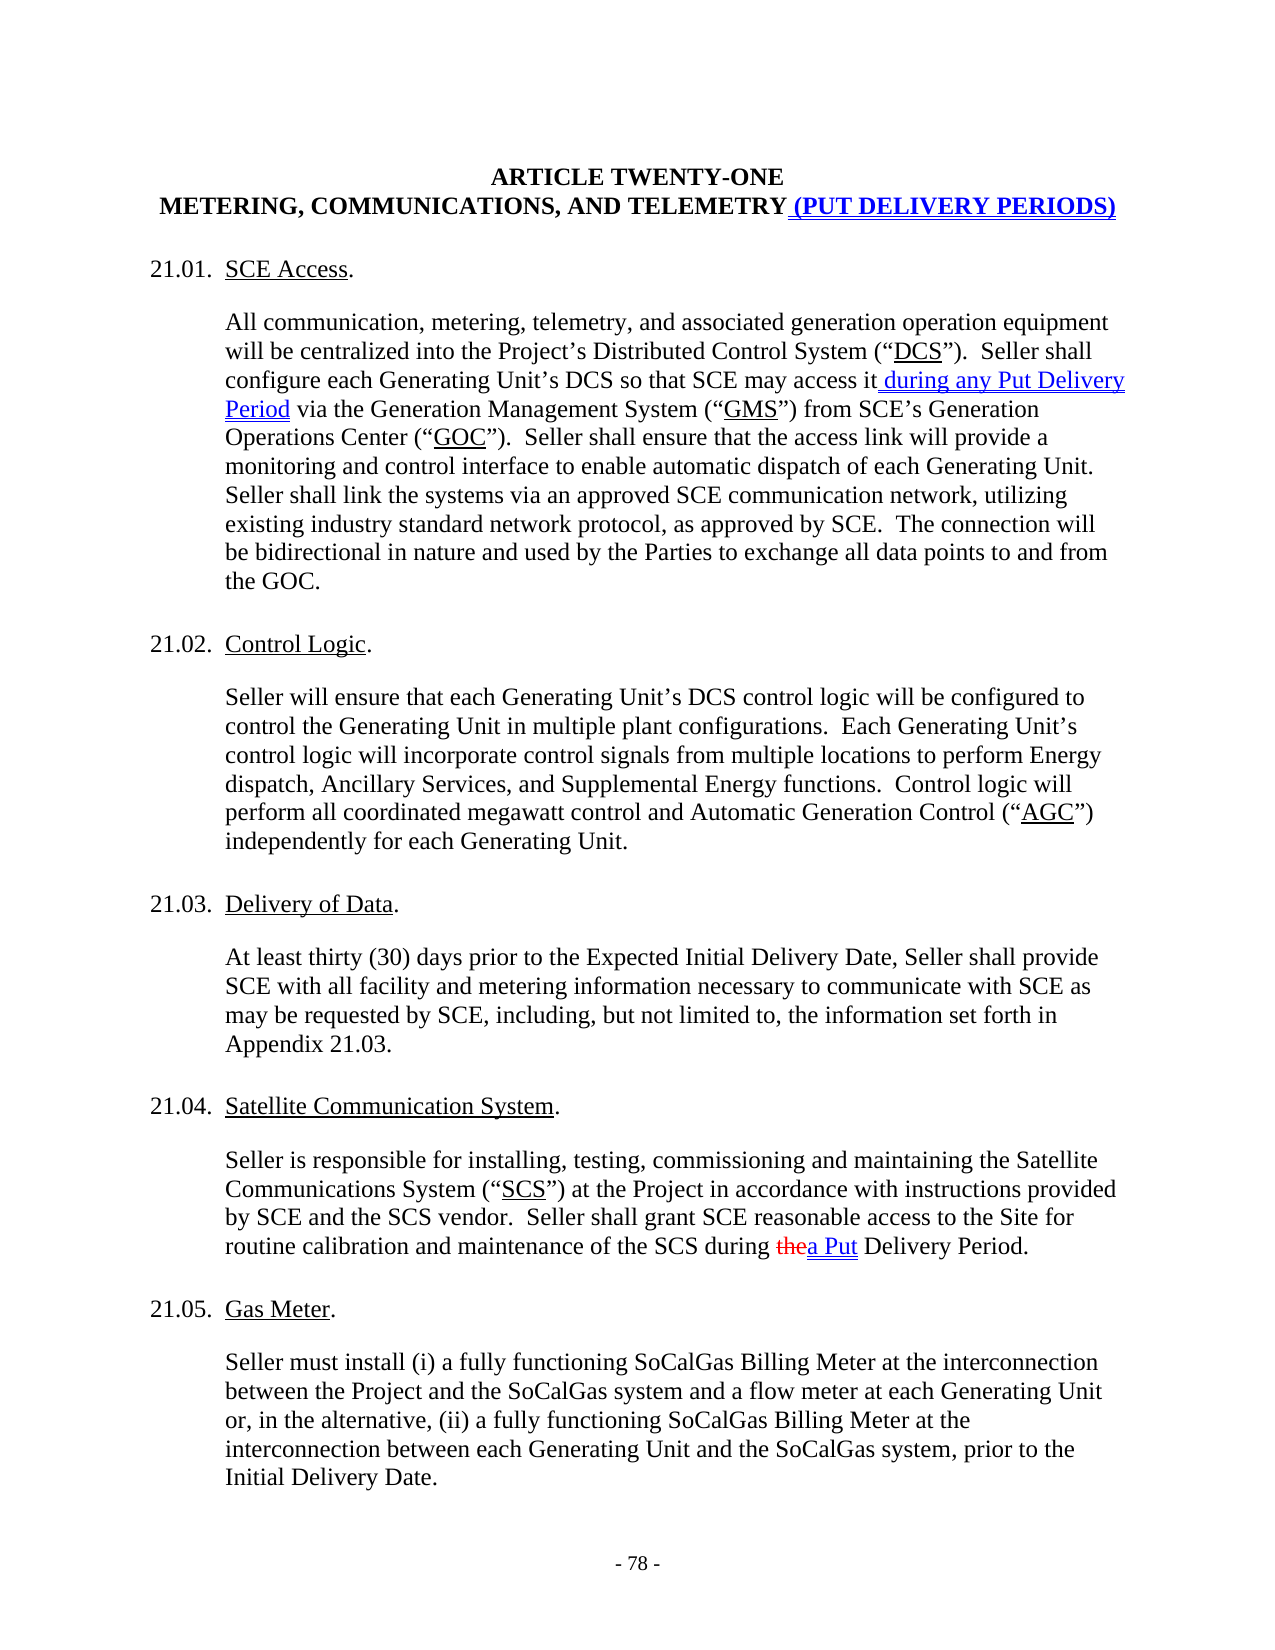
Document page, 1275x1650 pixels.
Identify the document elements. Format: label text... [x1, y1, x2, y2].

list Satellite Communication System. [150, 1082, 1125, 1120]
text Seller will ensure that each Generating Unit’s DCS control logic will be configured to control the Generating Unit in multiple plant configurations. Each Generating Unit’s control logic will incorporate control signals from multiple locations to perform Energy dispatch, Ancillary Services, and Supplemental Energy functions. Control logic will perform all coordinated megawatt control and Automatic Generation Control (“AGC”) independently for each Generating Unit. [225, 682, 1125, 855]
list Delivery of Data. [150, 880, 1125, 917]
subtitle ARTICLE TWENTY-ONE [150, 162, 1125, 191]
list Control Logic. [150, 620, 1125, 657]
subtitle METERING, COMMUNICATIONS, AND TELEMETRY (PUT DELIVERY PERIODS) [150, 191, 1125, 220]
text Seller is responsible for installing, testing, commissioning and maintaining the Satellite Communications System (“SCS”) at the Project in accordance with instructions provided by SCE and the SCS vendor. Seller shall grant SCE reasonable access to the Site for routine calibration and maintenance of the SCS during thea Put Delivery Period. [225, 1145, 1125, 1260]
list SCE Access. [150, 245, 1125, 282]
list Gas Meter. [150, 1285, 1125, 1322]
text Seller must install (i) a fully functioning SoCalGas Billing Meter at the interconnection between the Project and the SoCalGas system and a flow meter at each Generating Unit or, in the alternative, (ii) a fully functioning SoCalGas Billing Meter at the interconnection between each Generating Unit and the SoCalGas system, prior to the Initial Delivery Date. [225, 1347, 1125, 1491]
text At least thirty (30) days prior to the Expected Initial Delivery Date, Seller shall provide SCE with all facility and metering information necessary to communicate with SCE as may be requested by SCE, including, but not limited to, the information set forth in Appendix 21.03. [225, 942, 1125, 1057]
text All communication, metering, telemetry, and associated generation operation equipment will be centralized into the Project’s Distributed Control System (“DCS”). Seller shall configure each Generating Unit’s DCS so that SCE may access it during any Put Delivery Period via the Generation Management System (“GMS”) from SCE’s Generation Operations Center (“GOC”). Seller shall ensure that the access link will provide a monitoring and control interface to enable automatic dispatch of each Generating Unit. Seller shall link the systems via an approved SCE communication network, utilizing existing industry standard network protocol, as approved by SCE. The connection will be bidirectional in nature and used by the Parties to exchange all data points to and from the GOC. [225, 307, 1125, 595]
